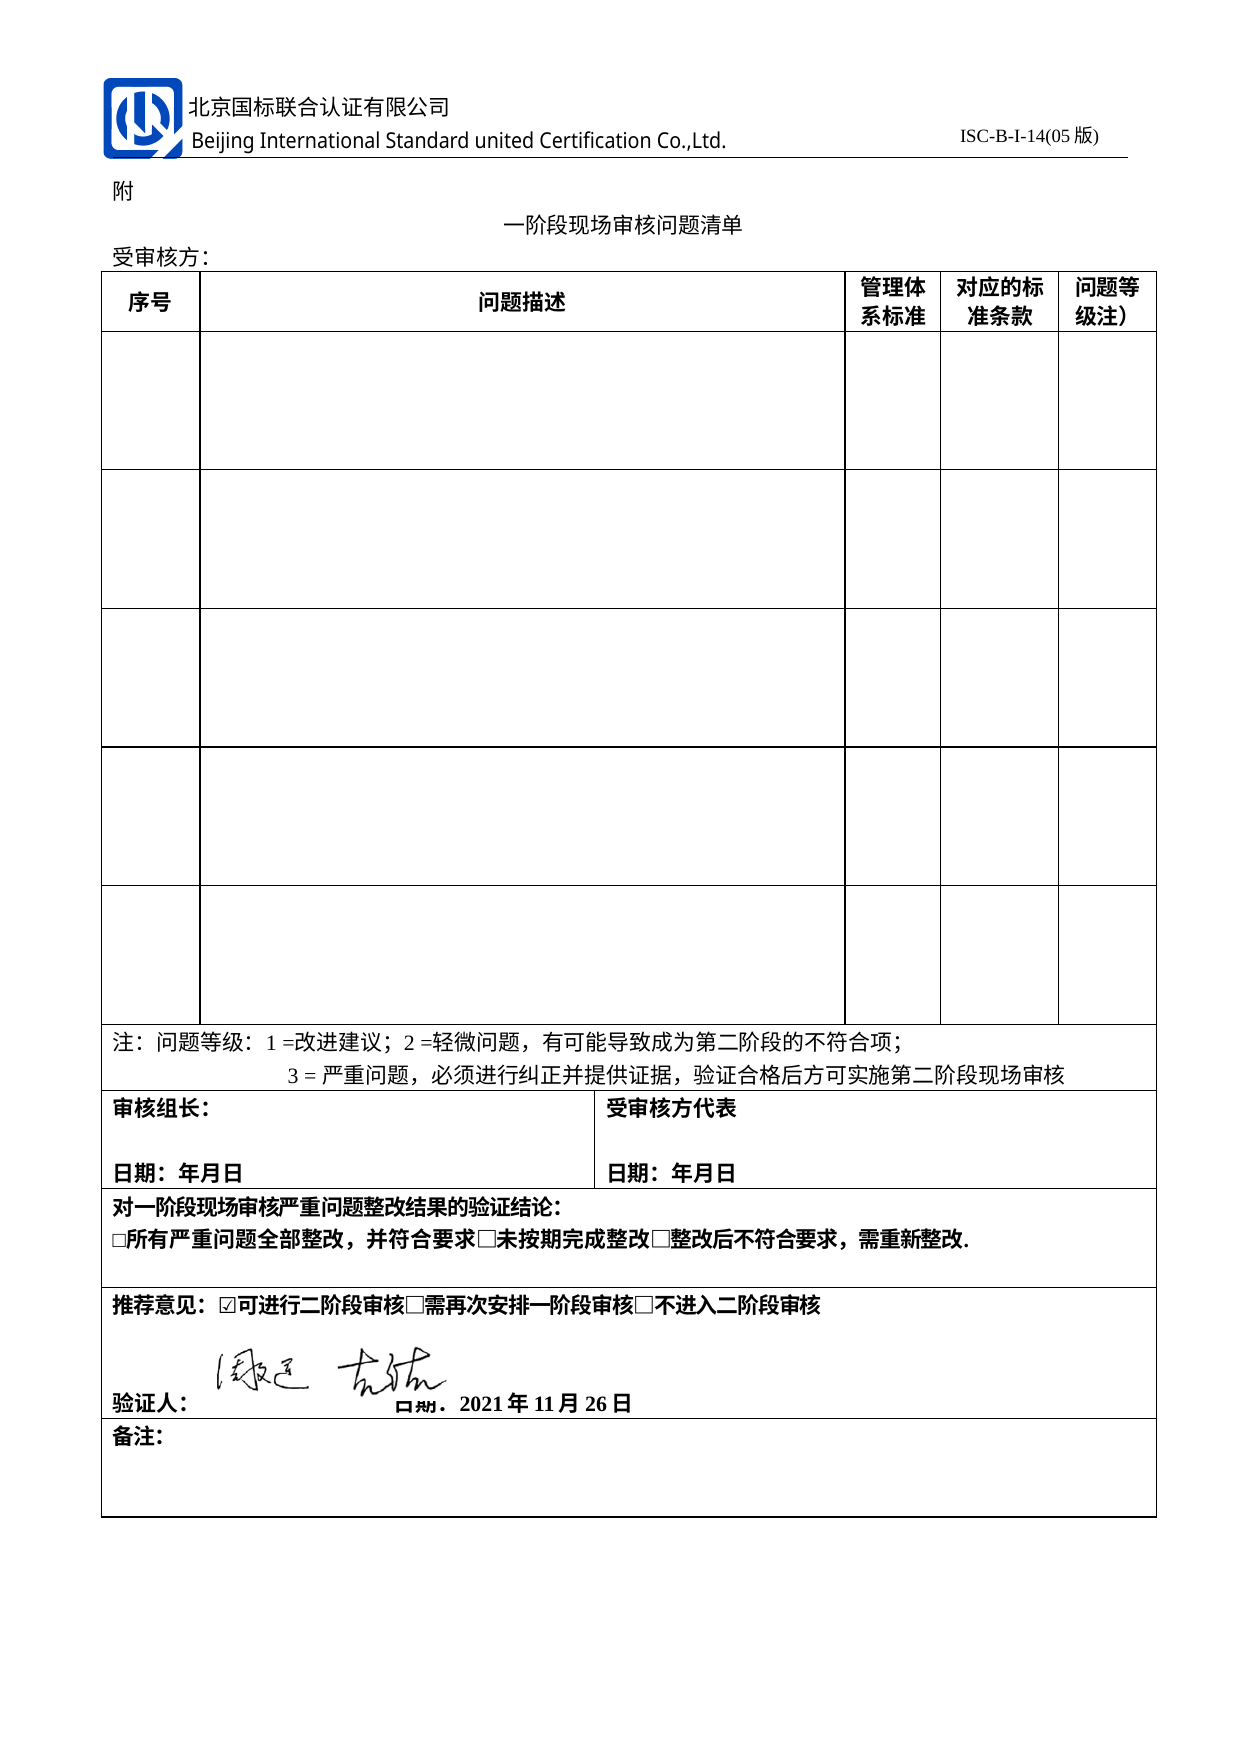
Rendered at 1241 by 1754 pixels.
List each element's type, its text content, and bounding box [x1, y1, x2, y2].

table_cell [1059, 886, 1156, 1024]
table_cell [941, 609, 1058, 746]
table_cell [941, 332, 1058, 469]
table_cell [102, 609, 199, 746]
table_cell [201, 609, 844, 746]
picture [103, 78, 183, 159]
table_cell [846, 470, 940, 608]
table_cell [846, 609, 940, 746]
table_cell 推荐意见：☑可进行二阶段审核□需再次安排一阶段审核□不进入二阶段审核 验证人： 日期：2021年11月26日 [102, 1288, 1156, 1418]
table_cell [846, 886, 940, 1024]
text 一阶段现场审核问题清单 [112, 208, 1065, 239]
table_cell 审核组长： 日期：年月日 [102, 1091, 594, 1188]
table_header 问题等级注） [1059, 272, 1156, 331]
text 附 [112, 166, 1128, 208]
table_header 管理体系标准 [846, 272, 940, 331]
table_cell [846, 748, 940, 885]
table_cell [941, 748, 1058, 885]
table_header 对应的标准条款 [941, 272, 1058, 331]
table_cell 受审核方代表 日期：年月日 [595, 1091, 1156, 1188]
table_cell 注：问题等级：1 =改进建议；2 =轻微问题，有可能导致成为第二阶段的不符合项； 3 = 严重问题，必须进行纠正并提供证据，验证合格后方可实施第二阶段现场审核 [102, 1025, 1156, 1090]
table_cell [941, 886, 1058, 1024]
table_cell [1059, 332, 1156, 469]
table_cell [1059, 470, 1156, 608]
table_cell [102, 332, 199, 469]
picture [337, 1343, 451, 1401]
table_cell [201, 332, 844, 469]
picture [212, 1346, 318, 1401]
table_cell [201, 886, 844, 1024]
table_cell [102, 470, 199, 608]
table_cell [1059, 748, 1156, 885]
table_cell [102, 748, 199, 885]
table_cell [201, 748, 844, 885]
table_cell [201, 470, 844, 608]
table_header 序号 [102, 272, 199, 331]
table_header 问题描述 [201, 272, 844, 331]
text 受审核方： [112, 239, 1065, 271]
table_cell [102, 886, 199, 1024]
table_cell [941, 470, 1058, 608]
table_cell [1059, 609, 1156, 746]
table_cell [846, 332, 940, 469]
table_cell 对一阶段现场审核严重问题整改结果的验证结论： □所有严重问题全部整改，并符合要求□未按期完成整改□整改后不符合要求，需重新整改. [102, 1189, 1156, 1287]
table_cell 备注： [102, 1419, 1156, 1516]
